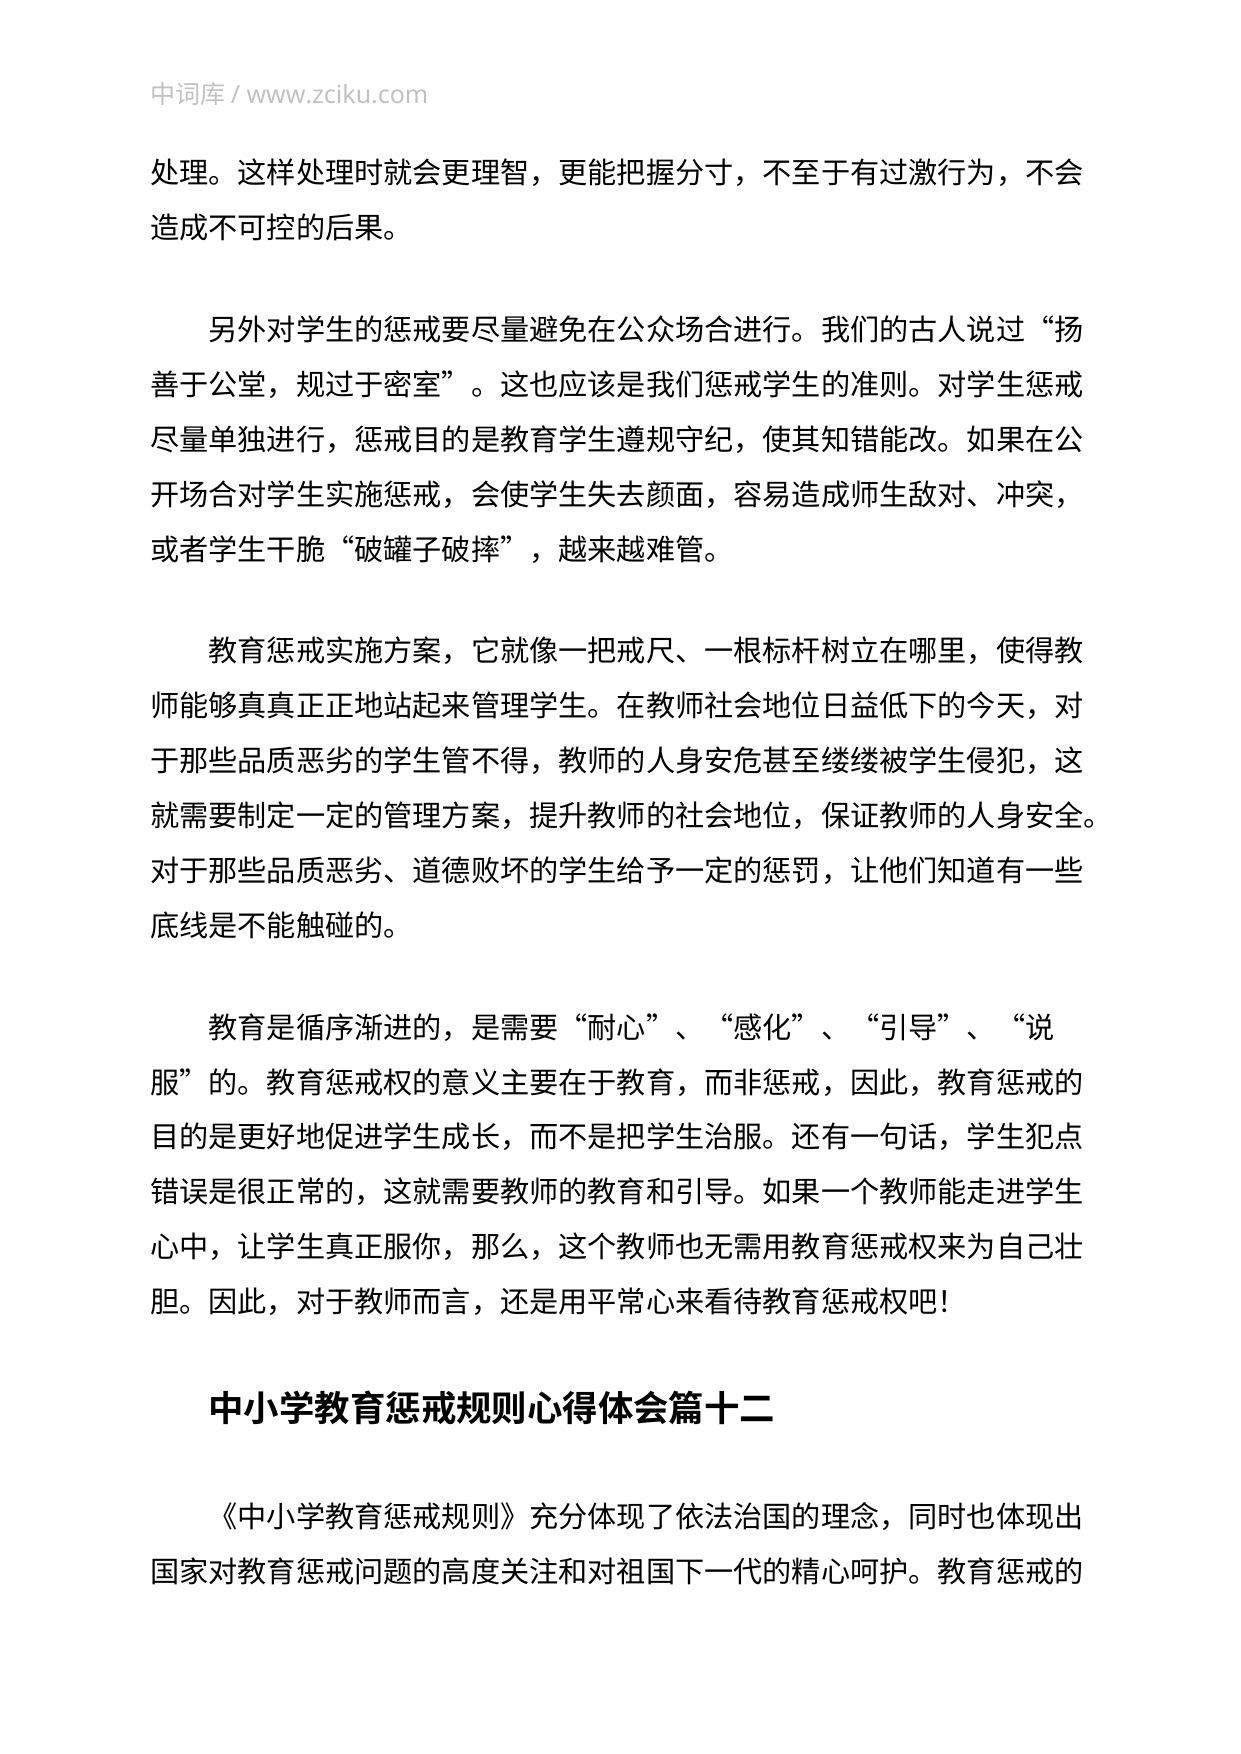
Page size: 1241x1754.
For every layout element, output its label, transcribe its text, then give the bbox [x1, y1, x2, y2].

text 教育是循序渐进的，是需要“耐心”、“感化”、“引导”、“说服”的。教育惩戒权的意义主要在于教育，而非惩戒，因此，教育惩戒的目的是更好地促进学生成长，而不是把学生治服。还有一句话，学生犯点错误是很正常的，这就需要教师的教育和引导。如果一个教师能走进学生心中，让学生真正服你，那么，这个教师也无需用教育惩戒权来为自己壮胆。因此，对于教师而言，还是用平常心来看待教育惩戒权吧！ [150, 1004, 1090, 1321]
text 另外对学生的惩戒要尽量避免在公众场合进行。我们的古人说过“扬善于公堂，规过于密室”。这也应该是我们惩戒学生的准则。对学生惩戒尽量单独进行，惩戒目的是教育学生遵规守纪，使其知错能改。如果在公开场合对学生实施惩戒，会使学生失去颜面，容易造成师生敌对、冲突，或者学生干脆“破罐子破摔”，越来越难管。 [150, 307, 1090, 568]
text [150, 1494, 1090, 1591]
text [150, 150, 1090, 247]
text 教育惩戒实施方案，它就像一把戒尺、一根标杆树立在哪里，使得教师能够真真正正地站起来管理学生。在教师社会地位日益低下的今天，对于那些品质恶劣的学生管不得，教师的人身安危甚至缕缕被学生侵犯，这就需要制定一定的管理方案，提升教师的社会地位，保证教师的人身安全。对于那些品质恶劣、道德败坏的学生给予一定的惩罚，让他们知道有一些底线是不能触碰的。 [150, 628, 1090, 945]
text 中小学教育惩戒规则心得体会篇十二 [150, 1381, 1090, 1432]
